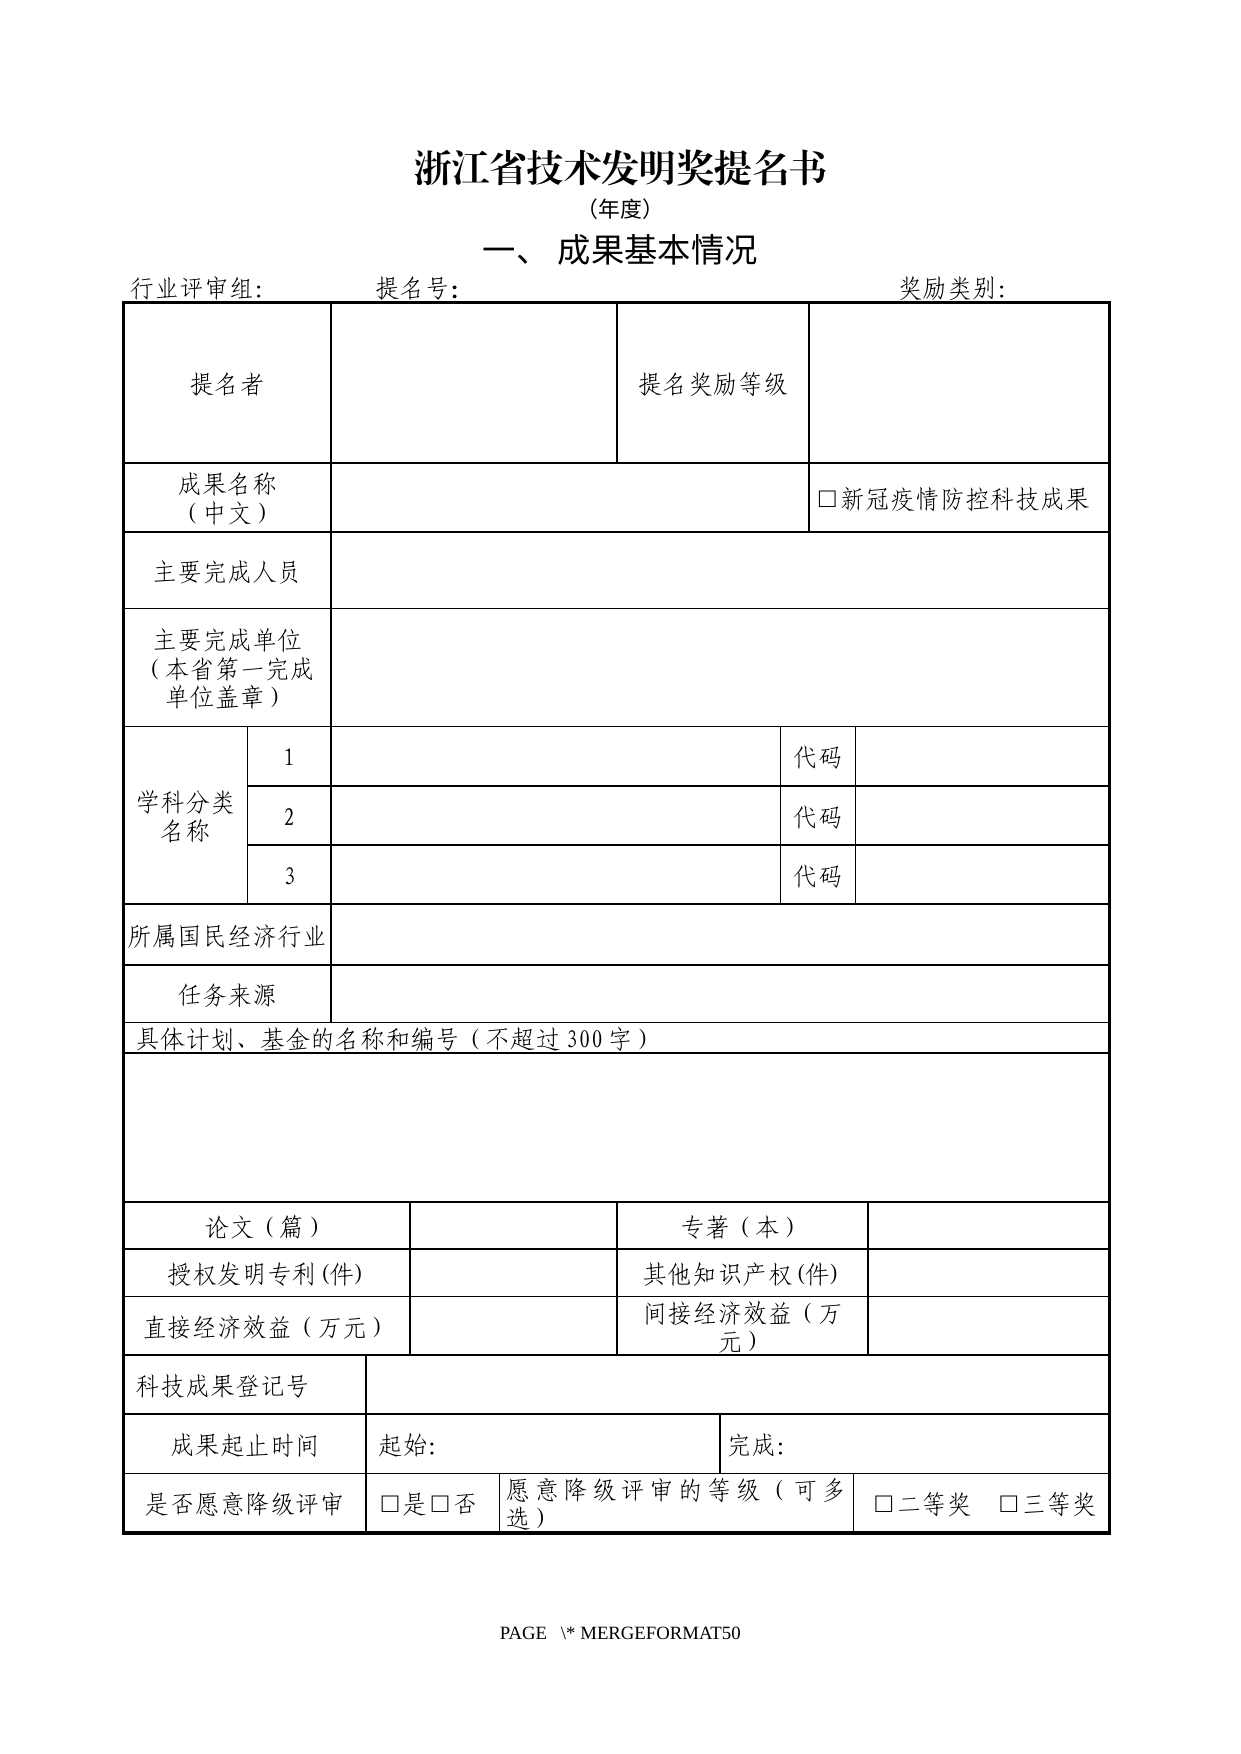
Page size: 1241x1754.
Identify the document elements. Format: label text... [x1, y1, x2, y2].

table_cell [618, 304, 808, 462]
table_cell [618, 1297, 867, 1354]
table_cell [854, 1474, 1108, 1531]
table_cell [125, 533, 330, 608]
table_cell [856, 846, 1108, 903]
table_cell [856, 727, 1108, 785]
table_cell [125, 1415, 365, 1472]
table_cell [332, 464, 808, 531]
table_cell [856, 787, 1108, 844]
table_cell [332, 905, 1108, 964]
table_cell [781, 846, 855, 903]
list 成果基本情况 [130, 224, 1110, 272]
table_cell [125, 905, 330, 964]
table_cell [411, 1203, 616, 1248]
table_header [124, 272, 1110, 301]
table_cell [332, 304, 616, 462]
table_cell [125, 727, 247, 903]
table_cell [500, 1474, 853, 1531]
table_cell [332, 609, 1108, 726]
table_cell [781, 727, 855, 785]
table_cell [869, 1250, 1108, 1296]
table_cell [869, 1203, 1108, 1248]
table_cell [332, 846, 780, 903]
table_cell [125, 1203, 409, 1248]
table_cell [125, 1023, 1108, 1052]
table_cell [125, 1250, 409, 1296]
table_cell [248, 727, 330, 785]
text （年度） [130, 192, 1110, 224]
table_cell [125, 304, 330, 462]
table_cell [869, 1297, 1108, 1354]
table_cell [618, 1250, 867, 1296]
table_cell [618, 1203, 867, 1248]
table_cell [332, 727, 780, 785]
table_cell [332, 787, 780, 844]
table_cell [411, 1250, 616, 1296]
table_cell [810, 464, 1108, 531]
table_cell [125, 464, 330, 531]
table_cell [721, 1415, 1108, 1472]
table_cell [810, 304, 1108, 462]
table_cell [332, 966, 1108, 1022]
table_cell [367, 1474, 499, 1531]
subtitle 浙江省技术发明奖提名书 [130, 148, 1110, 192]
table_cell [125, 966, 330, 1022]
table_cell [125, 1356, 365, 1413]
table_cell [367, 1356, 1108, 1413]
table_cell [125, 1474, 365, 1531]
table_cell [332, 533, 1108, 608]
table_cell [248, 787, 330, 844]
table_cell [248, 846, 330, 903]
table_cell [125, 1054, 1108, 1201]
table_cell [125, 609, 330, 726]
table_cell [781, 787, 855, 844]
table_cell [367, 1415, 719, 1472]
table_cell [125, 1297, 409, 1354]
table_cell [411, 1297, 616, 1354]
